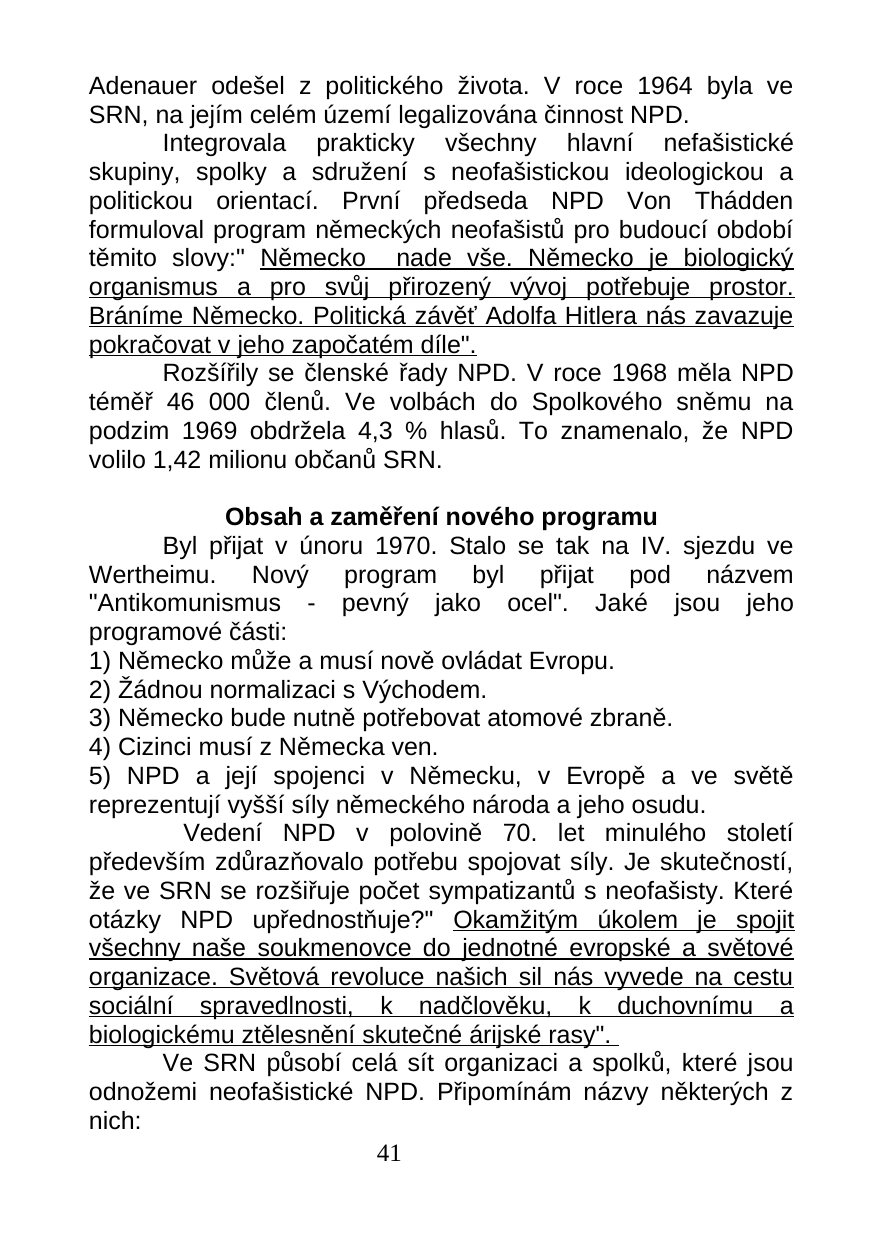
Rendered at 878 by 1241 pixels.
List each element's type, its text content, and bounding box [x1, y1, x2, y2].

text Integrovala prakticky všechny hlavní nefašistické skupiny, spolky a sdružení s neofašistickou ideologickou a politickou orientací. První předseda NPD Von Thádden formuloval program německých neofašistů pro budoucí období těmito slovy:" Německo nade vše. Německo je biologický organismus a pro svůj přirozený vývoj potřebuje prostor. Bráníme Německo. Politická závěť Adolfa Hitlera nás zavazuje pokračovat v jeho započatém díle". [89, 128, 794, 297]
text 5) NPD a její spojenci v Německu, v Evropě a ve světě reprezentují vyšší síly německého národa a jeho osudu. [89, 761, 794, 818]
text 1) Německo může a musí nově ovládat Evropu. [89, 646, 794, 674]
text Rozšířily se členské řady NPD. V roce 1968 měla NPD téměř 46 000 členů. Ve volbách do Spolkového sněmu na podzim 1969 obdržela 4,3 % hlasů. To znamenalo, že NPD volilo 1,42 milionu občanů SRN. [89, 358, 794, 473]
text Vedení NPD v polovině 70. let minulého století především zdůrazňovalo potřebu spojovat síly. Je skutečností, že ve SRN se rozšiřuje počet sympatizantů s neofašisty. Které otázky NPD upřednostňuje?" Okamžitým úkolem je spojit všechny naše soukmenovce do jednotné evropské a světové organizace. Světová revoluce našich sil nás vyvede na cestu sociální spravedlnosti, k nadčlověku, k duchovnímu a biologickému ztělesnění skutečné árijské rasy". [89, 818, 794, 958]
text 3) Německo bude nutně potřebovat atomové zbraně. [89, 703, 794, 732]
text Byl přijat v únoru 1970. Stalo se tak na IV. sjezdu ve Wertheimu. Nový program byl přijat pod názvem "Antikomunismus - pevný jako ocel". Jaké jsou jeho programové části: [89, 531, 794, 646]
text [89, 71, 794, 128]
text Obsah a zaměření nového programu [89, 502, 794, 531]
text Ve SRN působí celá sít organizaci a spolků, které jsou odnožemi neofašistické NPD. Připomínám názvy některých z nich: [89, 1048, 794, 1134]
text 4) Cizinci musí z Německa ven. [89, 732, 794, 761]
text 2) Žádnou normalizaci s Východem. [89, 674, 794, 703]
